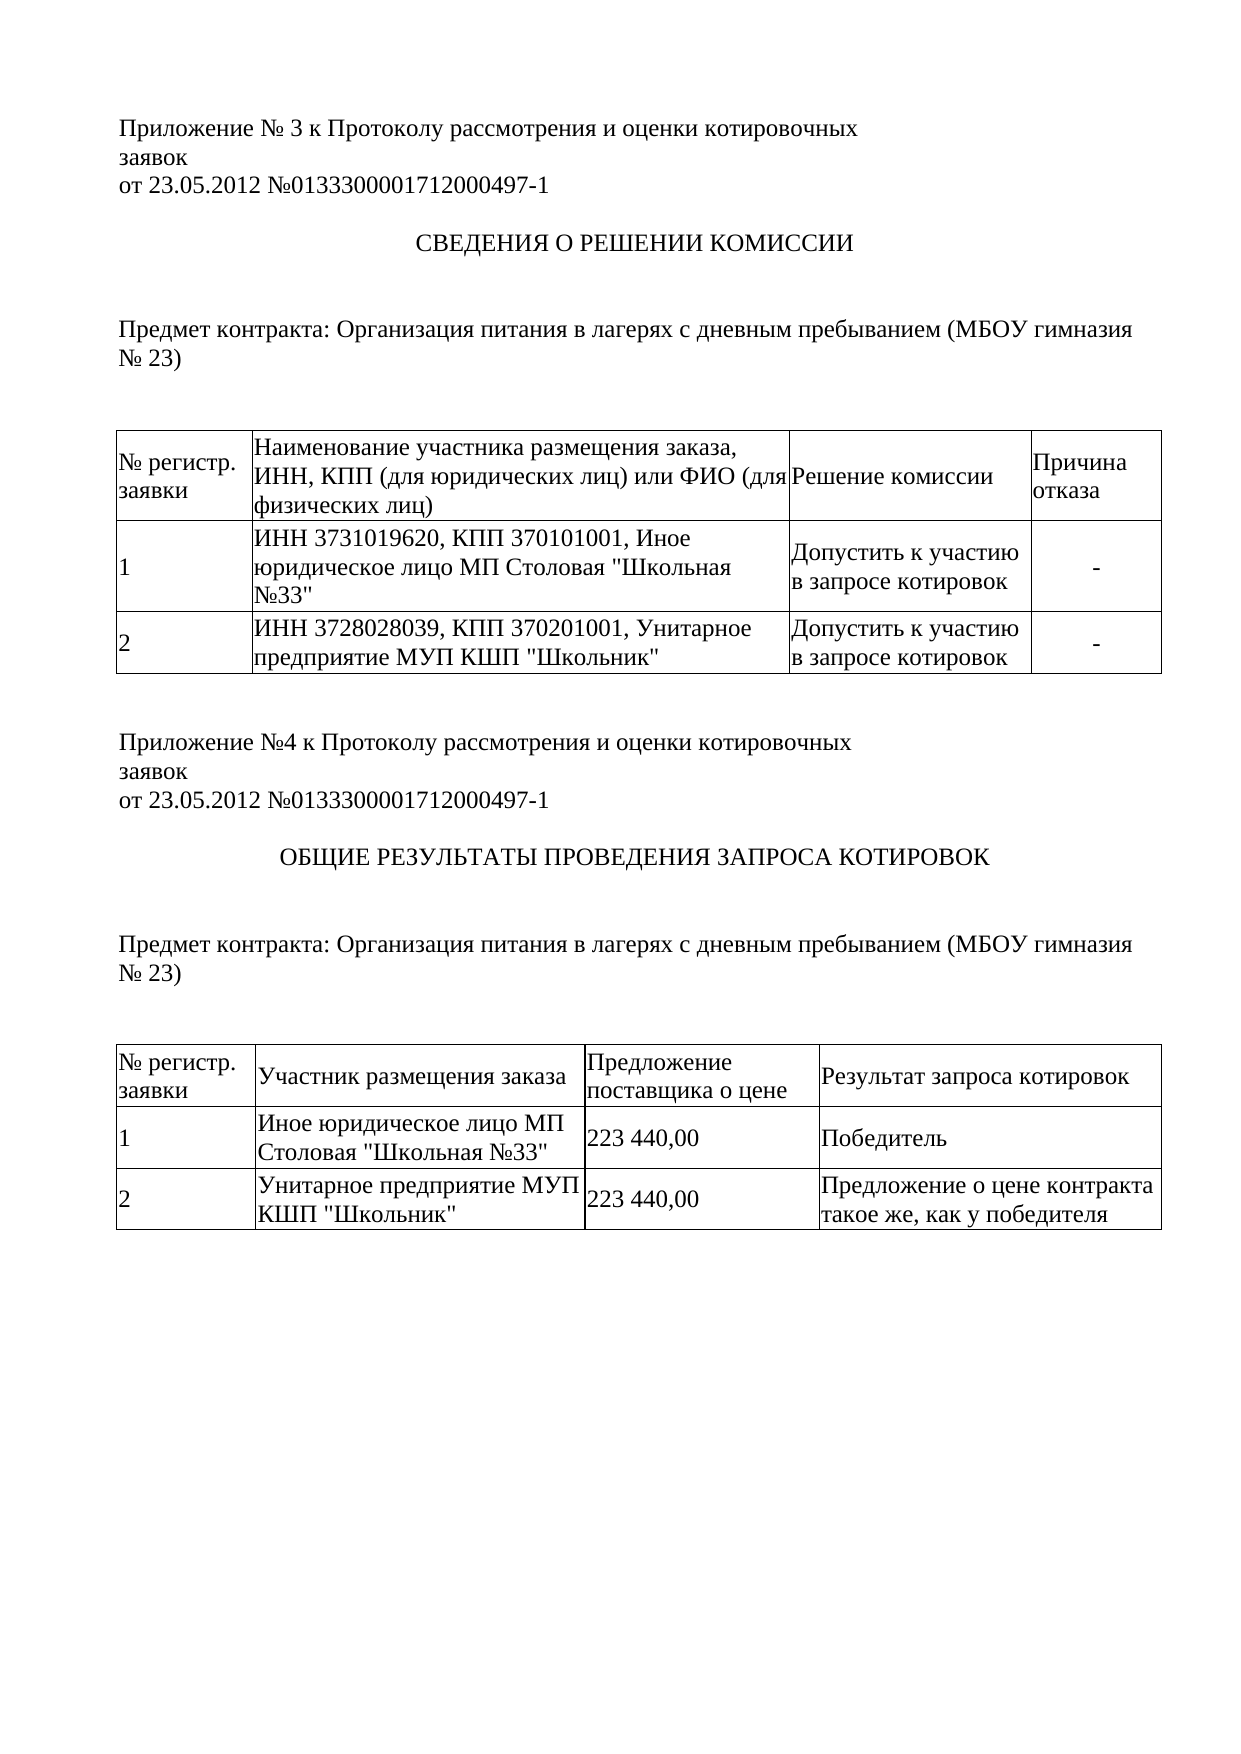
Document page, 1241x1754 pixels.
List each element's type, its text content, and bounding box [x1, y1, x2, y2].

table_header Причина отказа [1032, 431, 1161, 520]
table_cell 2 [117, 612, 252, 672]
table_cell - [1032, 612, 1161, 672]
table_header Результат запроса котировок [820, 1045, 1161, 1106]
table_header Приложение №4 к Протоколу рассмотрения и оценки котировочных заявок от 23.05.2012 №0133300001712000497-1 [119, 727, 927, 813]
table_cell 1 [117, 1107, 255, 1168]
table_header № регистр. заявки [117, 431, 252, 520]
table_cell Иное юридическое лицо МП Столовая "Школьная №33" [256, 1107, 584, 1168]
table_cell 1 [117, 521, 252, 611]
table_header Предложение поставщика о цене [586, 1045, 819, 1106]
table_header № регистр. заявки [117, 1045, 255, 1106]
table_cell ИНН 3728028039, КПП 370201001, Унитарное предприятие МУП КШП "Школьник" [253, 612, 789, 672]
table_header Приложение № 3 к Протоколу рассмотрения и оценки котировочных заявок от 23.05.2012 №0133300001712000497-1 [119, 113, 933, 199]
table_header Решение комиссии [790, 431, 1031, 520]
table_cell Победитель [820, 1107, 1161, 1168]
table_cell - [1032, 521, 1161, 611]
table_cell Допустить к участию в запросе котировок [790, 521, 1031, 611]
text Предмет контракта: Организация питания в лагерях с дневным пребыванием (МБОУ гимназия № 23) [118, 314, 1152, 372]
text СВЕДЕНИЯ О РЕШЕНИИ КОМИССИИ [118, 228, 1152, 257]
table_cell Предложение о цене контракта такое же, как у победителя [820, 1169, 1161, 1229]
text ОБЩИЕ РЕЗУЛЬТАТЫ ПРОВЕДЕНИЯ ЗАПРОСА КОТИРОВОК [118, 842, 1152, 871]
table_cell Допустить к участию в запросе котировок [790, 612, 1031, 672]
table_header Участник размещения заказа [256, 1045, 584, 1106]
table_cell 223 440,00 [586, 1107, 819, 1168]
table_cell Унитарное предприятие МУП КШП "Школьник" [256, 1169, 584, 1229]
table_cell ИНН 3731019620, КПП 370101001, Иное юридическое лицо МП Столовая "Школьная №33" [253, 521, 789, 611]
text Предмет контракта: Организация питания в лагерях с дневным пребыванием (МБОУ гимназия № 23) [118, 929, 1152, 986]
table_cell 2 [117, 1169, 255, 1229]
table_cell 223 440,00 [586, 1169, 819, 1229]
table_header Наименование участника размещения заказа, ИНН, КПП (для юридических лиц) или ФИО (для физических лиц) [253, 431, 789, 520]
